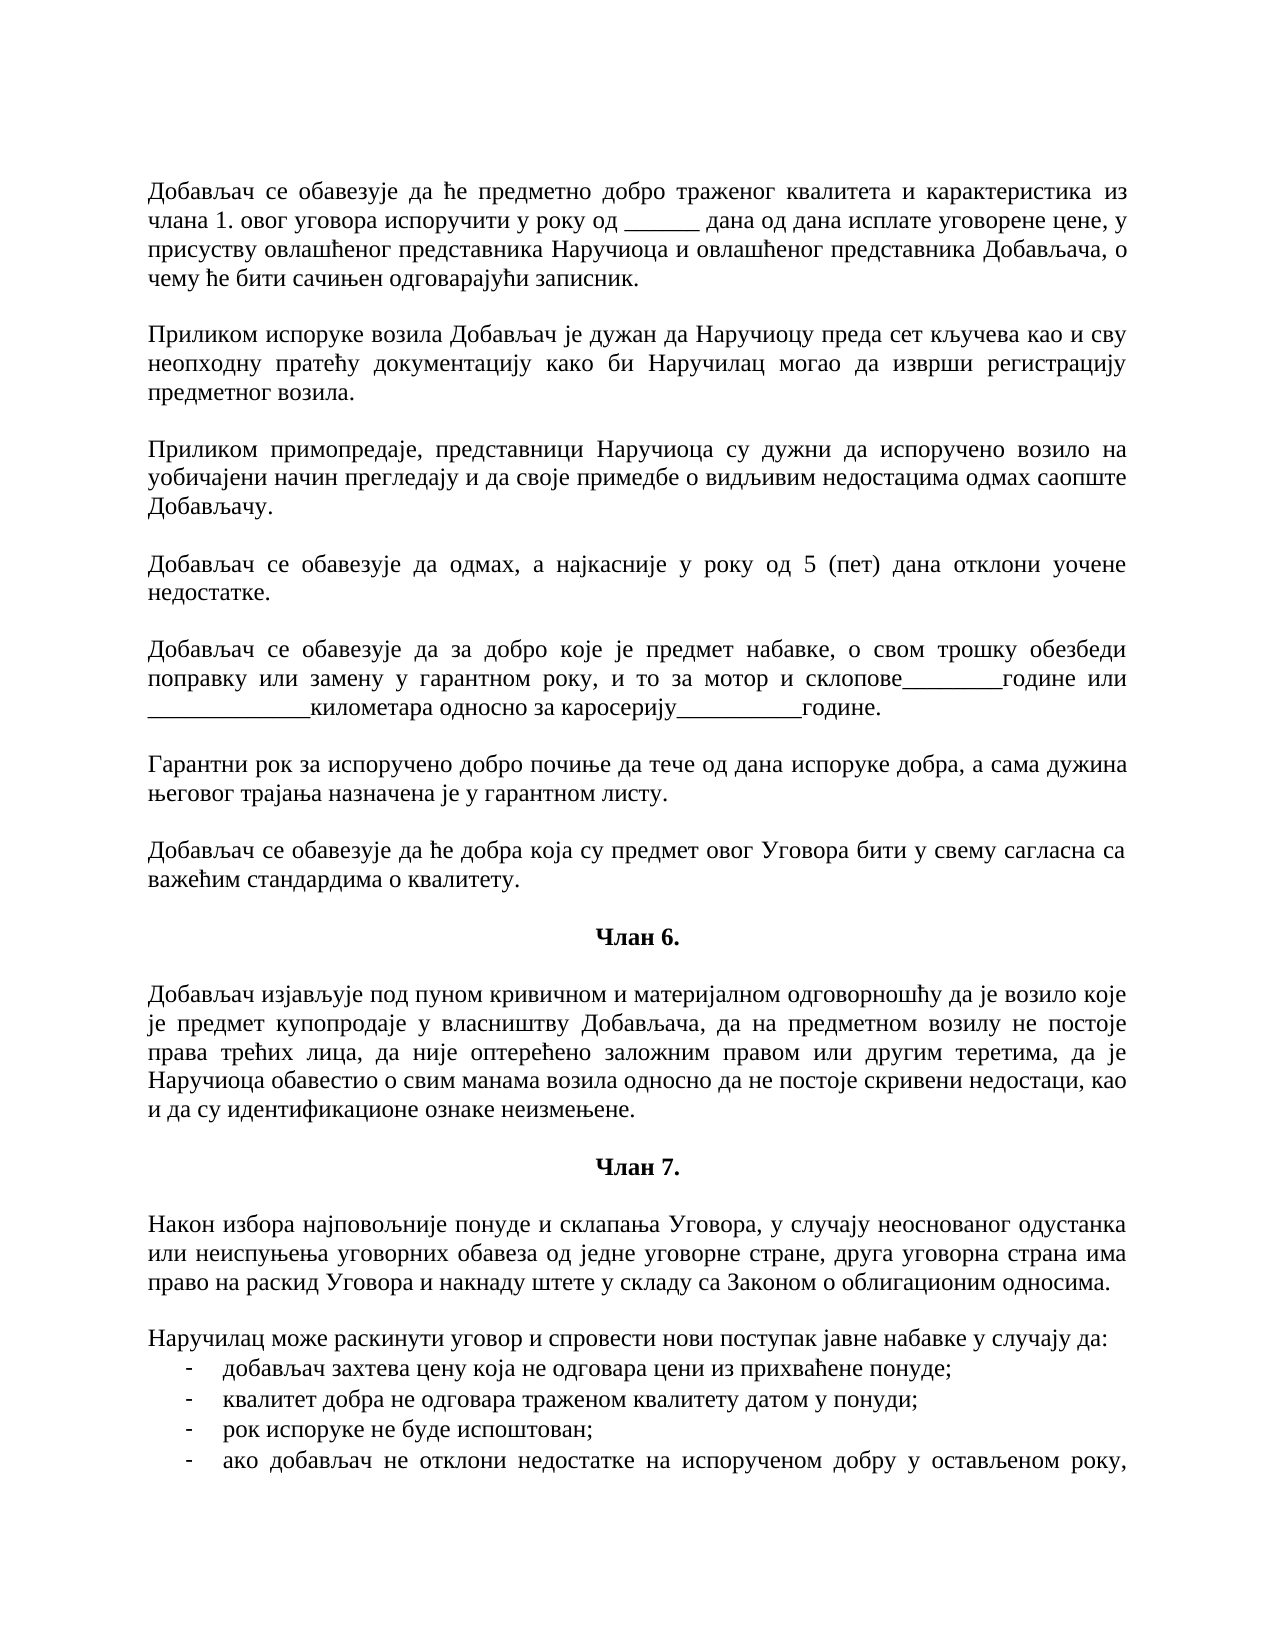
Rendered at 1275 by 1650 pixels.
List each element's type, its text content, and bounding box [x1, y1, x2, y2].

text Добављач се обавезује да одмах, а најкасније у року од 5 (пет) дана отклони уочене недостатке. [148, 549, 1127, 606]
text Члан 7. [148, 1152, 1127, 1180]
text Гарантни рок за испоручено добро почиње да тече од дана испоруке добра, а сама дужина његовог трајања назначена је у гарантном листу. [148, 749, 1127, 807]
text Добављач се обавезује да ће добра која су предмет овог Уговора бити у свему сагласна са важећим стандардима о квалитету. [148, 835, 1127, 893]
text Наручилац може раскинути уговор и спровести нови поступак јавне набавке у случају да: [148, 1323, 1127, 1352]
list рок испоруке не буде испоштован; [185, 1413, 1127, 1444]
text Добављач изјављује под пуном кривичном и материјалном одговорношћу да је возило које је предмет купопродаје у власништву Добављача, да на предметном возилу не постоје права трећих лица, да није оптерећено заложним правом или другим теретима, да је Наручиоца обавестио о свим манама возила односно да не постоје скривени недостаци, као и да су идентификационе ознаке неизмењене. [148, 979, 1127, 1123]
list добављач захтева цену која не одговара цени из прихваћене понуде; [185, 1352, 1127, 1383]
text Добављач се обавезује да ће предметно добро траженог квалитета и карактеристика из члана 1. овог уговора испоручити у року од ______ дана од дана исплате уговорене цене, у присуству овлашћеног представника Наручиоца и овлашћеног представника Добављача, о чему ће бити сачињен одговарајући записник. [148, 176, 1127, 291]
text Члан 6. [148, 922, 1127, 950]
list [185, 1444, 1127, 1474]
text Добављач се обавезује да за добро које је предмет набавке, о свом трошку обезбеди поправку или замену у гарантном року, и то за мотор и склопове________године или _____________километара односно за каросерију__________године. [148, 634, 1127, 720]
text Након избора најповољније понуде и склапања Уговора, у случају неоснованог одустанка или неиспуњења уговорних обавеза од једне уговорне стране, друга уговорна страна има право на раскид Уговора и накнаду штете у складу са Законом о облигационим односима. [148, 1209, 1127, 1295]
text Приликом примопредаје, представници Наручиоца су дужни да испоручено возило на уобичајени начин прегледају и да своје примедбе о видљивим недостацима одмах саопште Добављачу. [148, 434, 1127, 520]
list квалитет добра не одговара траженом квалитету датом у понуди; [185, 1383, 1127, 1413]
text Приликом испоруке возила Добављач је дужан да Наручиоцу преда сет кључева као и сву неопходну пратећу документацију како би Наручилац могао да изврши регистрацију предметног возила. [148, 319, 1127, 406]
